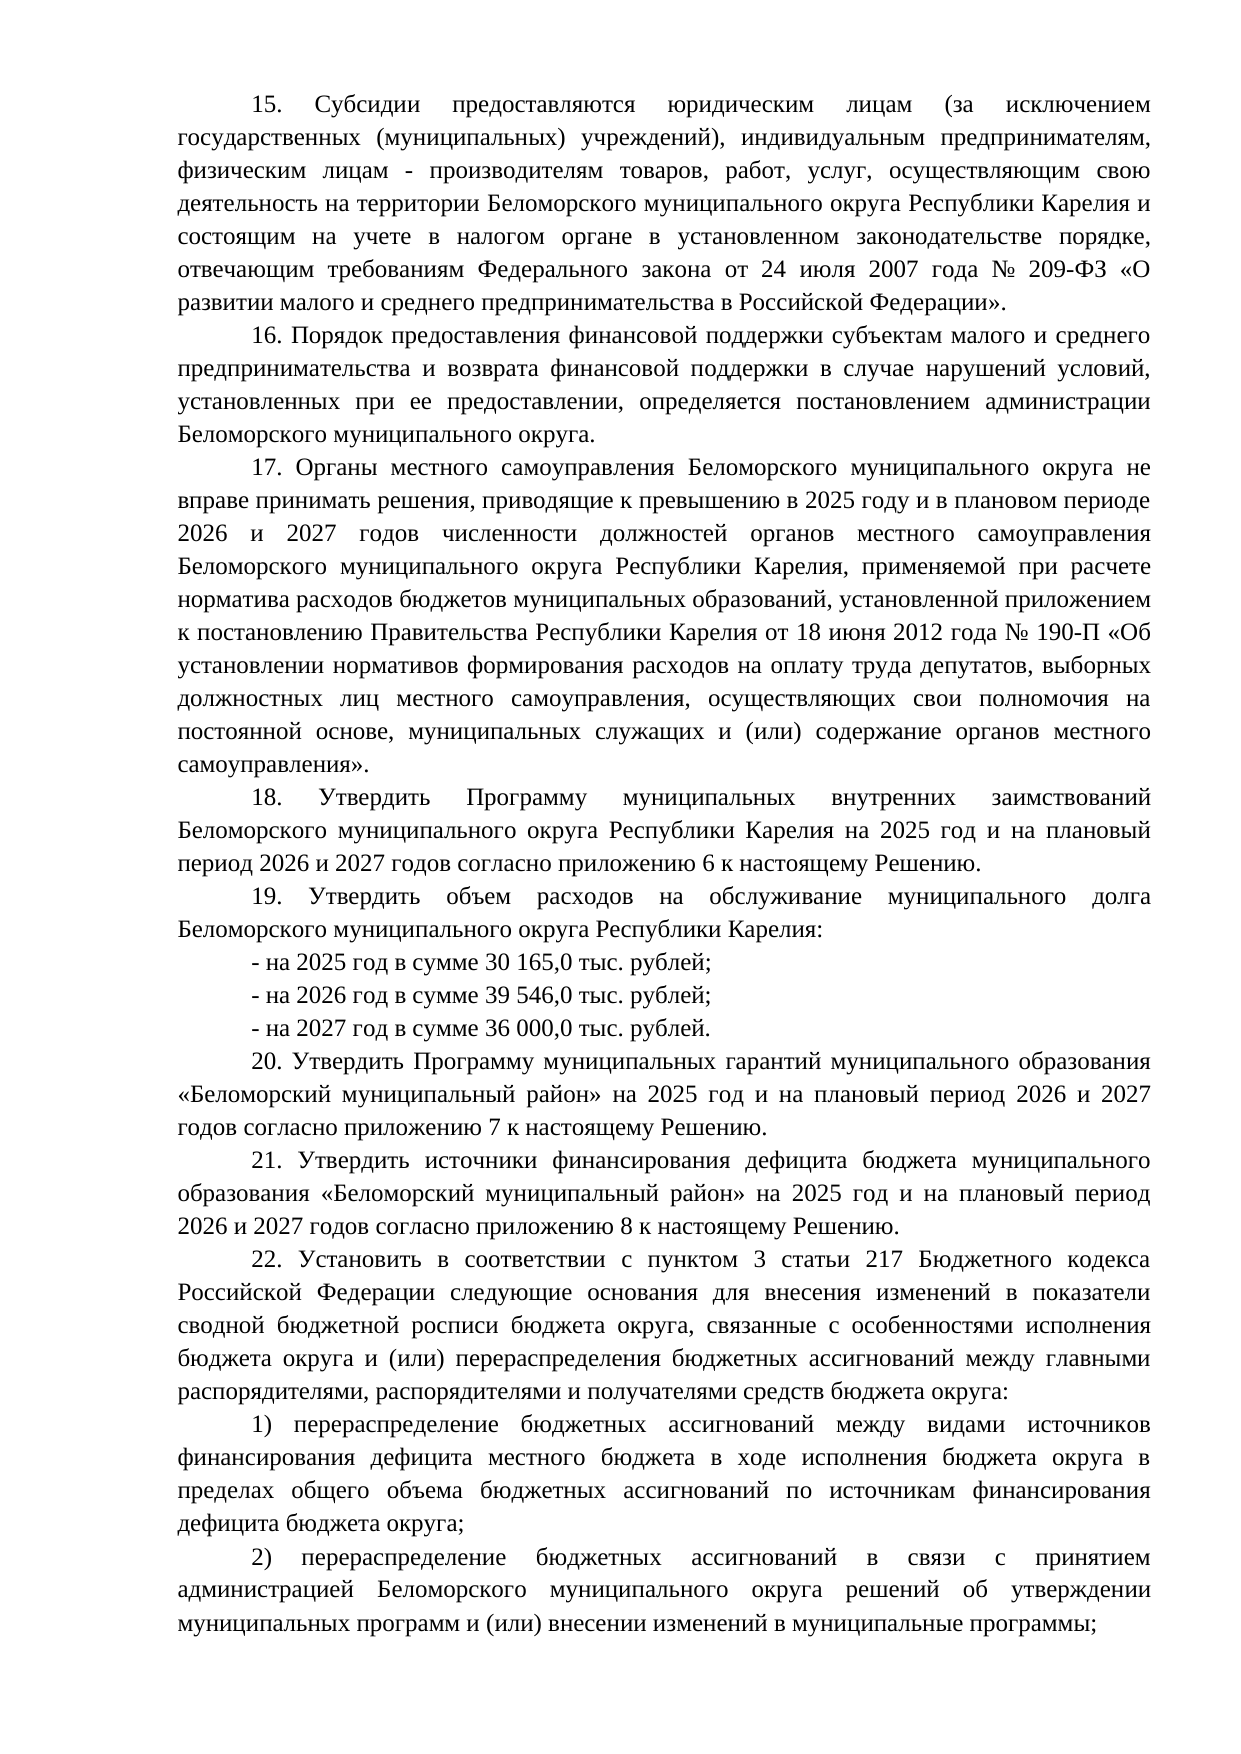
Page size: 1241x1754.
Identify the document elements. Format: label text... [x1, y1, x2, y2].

text 19. Утвердить объем расходов на обслуживание муниципального долга Беломорского муниципального округа Республики Карелия: [177, 881, 1152, 943]
text 21. Утвердить источники финансирования дефицита бюджета муниципального образования «Беломорский муниципальный район» на 2025 год и на плановый период 2026 и 2027 годов согласно приложению 8 к настоящему Решению. [177, 1145, 1152, 1240]
text 20. Утвердить Программу муниципальных гарантий муниципального образования «Беломорский муниципальный район» на 2025 год и на плановый период 2026 и 2027 годов согласно приложению 7 к настоящему Решению. [177, 1046, 1152, 1141]
text - на 2025 год в сумме 30 165,0 тыс. рублей; [177, 947, 1152, 976]
text 16. Порядок предоставления финансовой поддержки субъектам малого и среднего предпринимательства и возврата финансовой поддержки в случае нарушений условий, установленных при ее предоставлении, определяется постановлением администрации Беломорского муниципального округа. [177, 320, 1152, 448]
text 15. Субсидии предоставляются юридическим лицам (за исключением государственных (муниципальных) учреждений), индивидуальным предпринимателям, физическим лицам - производителям товаров, работ, услуг, осуществляющим свою деятельность на территории Беломорского муниципального округа Республики Карелия и состоящим на учете в налогом органе в установленном законодательстве порядке, отвечающим требованиям Федерального закона от 24 июля 2007 года № 209-ФЗ «О развитии малого и среднего предпринимательства в Российской Федерации». [177, 89, 1152, 316]
text 2) перераспределение бюджетных ассигнований в связи с принятием администрацией Беломорского муниципального округа решений об утверждении муниципальных программ и (или) внесении изменений в муниципальные программы; [177, 1542, 1152, 1636]
text 1) перераспределение бюджетных ассигнований между видами источников финансирования дефицита местного бюджета в ходе исполнения бюджета округа в пределах общего объема бюджетных ассигнований по источникам финансирования дефицита бюджета округа; [177, 1409, 1152, 1537]
text 17. Органы местного самоуправления Беломорского муниципального округа не вправе принимать решения, приводящие к превышению в 2025 году и в плановом периоде 2026 и 2027 годов численности должностей органов местного самоуправления Беломорского муниципального округа Республики Карелия, применяемой при расчете норматива расходов бюджетов муниципальных образований, установленной приложением к постановлению Правительства Республики Карелия от 18 июня 2012 года № 190-П «Об установлении нормативов формирования расходов на оплату труда депутатов, выборных должностных лиц местного самоуправления, осуществляющих свои полномочия на постоянной основе, муниципальных служащих и (или) содержание органов местного самоуправления». [177, 452, 1152, 778]
text - на 2026 год в сумме 39 546,0 тыс. рублей; [177, 980, 1152, 1009]
text 18. Утвердить Программу муниципальных внутренних заимствований Беломорского муниципального округа Республики Карелия на 2025 год и на плановый период 2026 и 2027 годов согласно приложению 6 к настоящему Решению. [177, 782, 1152, 877]
text - на 2027 год в сумме 36 000,0 тыс. рублей. [177, 1013, 1152, 1042]
text 22. Установить в соответствии с пунктом 3 статьи 217 Бюджетного кодекса Российской Федерации следующие основания для внесения изменений в показатели сводной бюджетной росписи бюджета округа, связанные с особенностями исполнения бюджета округа и (или) перераспределения бюджетных ассигнований между главными распорядителями, распорядителями и получателями средств бюджета округа: [177, 1244, 1152, 1405]
